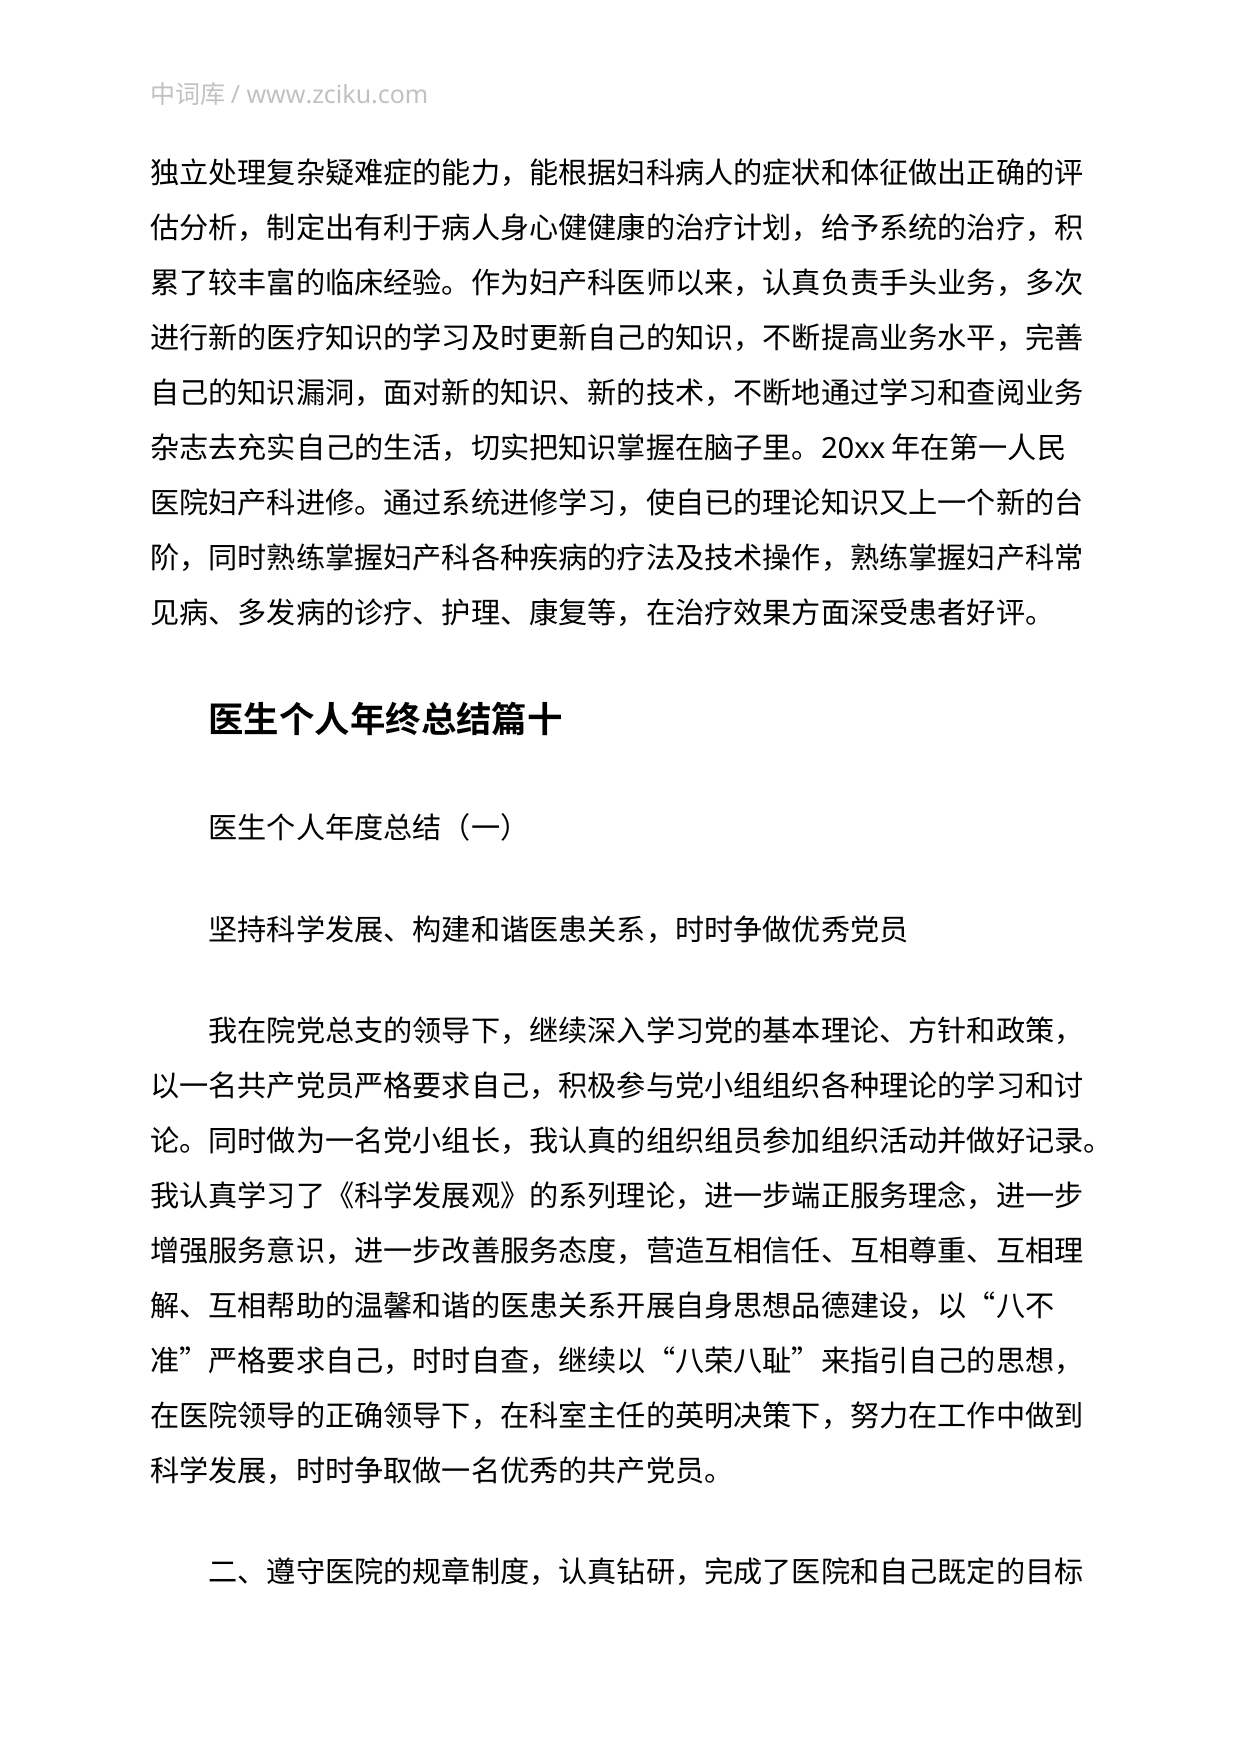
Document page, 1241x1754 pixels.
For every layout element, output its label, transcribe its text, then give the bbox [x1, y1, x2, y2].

text 医生个人年度总结（一） [150, 804, 1090, 847]
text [150, 150, 1090, 632]
text 医生个人年终总结篇十 [150, 691, 1090, 742]
text 二、遵守医院的规章制度，认真钻研，完成了医院和自己既定的目标 [150, 1549, 1090, 1591]
text 坚持科学发展、构建和谐医患关系，时时争做优秀党员 [150, 906, 1090, 948]
text 我在院党总支的领导下，继续深入学习党的基本理论、方针和政策，以一名共产党员严格要求自己，积极参与党小组组织各种理论的学习和讨论。同时做为一名党小组长，我认真的组织组员参加组织活动并做好记录。我认真学习了《科学发展观》的系列理论，进一步端正服务理念，进一步增强服务意识，进一步改善服务态度，营造互相信任、互相尊重、互相理解、互相帮助的温馨和谐的医患关系开展自身思想品德建设，以“八不准”严格要求自己，时时自查，继续以“八荣八耻”来指引自己的思想，在医院领导的正确领导下，在科室主任的英明决策下，努力在工作中做到科学发展，时时争取做一名优秀的共产党员。 [150, 1008, 1090, 1489]
